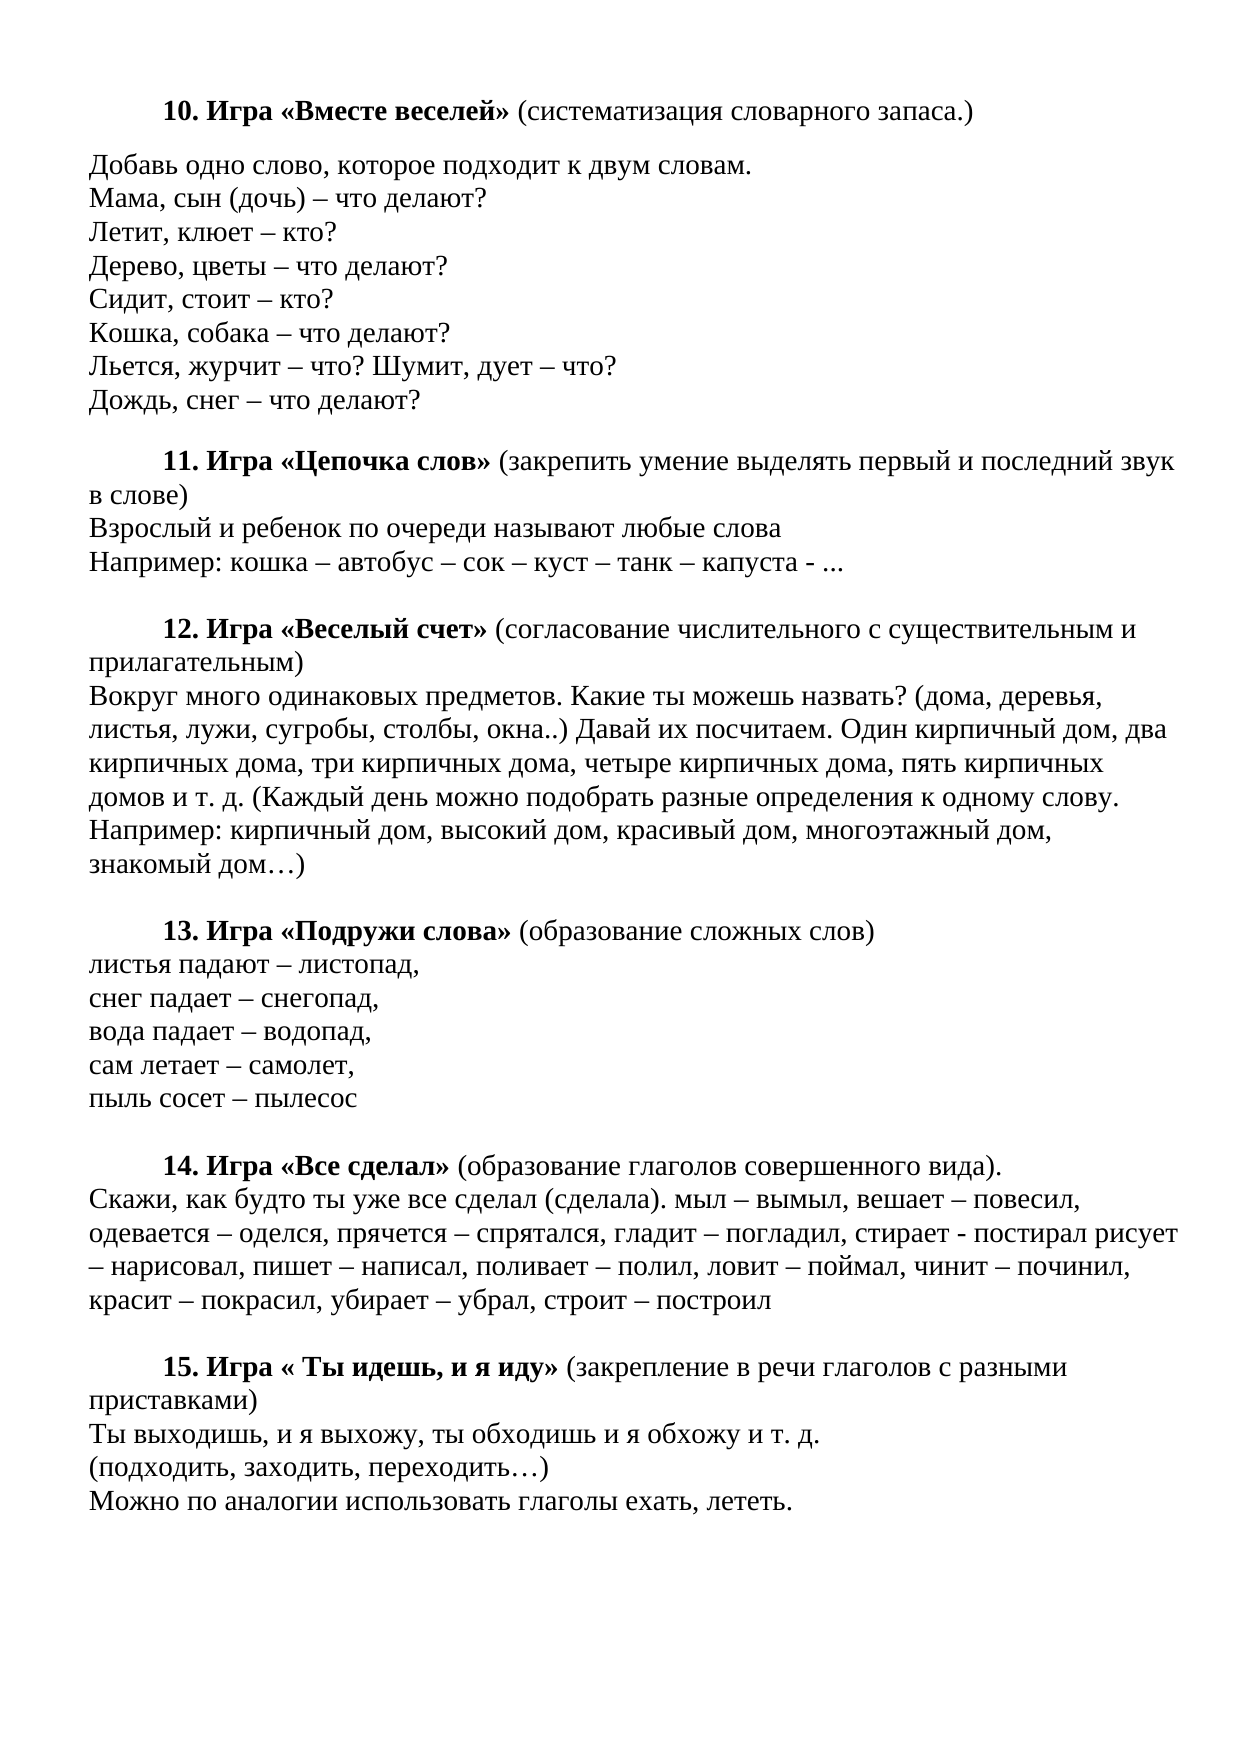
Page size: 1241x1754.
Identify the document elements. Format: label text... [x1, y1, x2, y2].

text Сидит, стоит – кто? [89, 281, 1181, 315]
text Дождь, снег – что делают? [89, 382, 1181, 443]
text Например: кошка – автобус – сок – куст – танк – капуста - ... [89, 544, 1181, 577]
text 15. Игра « Ты идешь, и я иду» (закрепление в речи глаголов с разными приставками) [89, 1349, 1181, 1416]
text Мама, сын (дочь) – что делают? [89, 181, 1181, 214]
text листья падают – листопад, снег падает – снегопад, вода падает – водопад, сам летает – самолет, пыль сосет – пылесос [89, 946, 1181, 1114]
text Льется, журчит – что? Шумит, дует – что? [89, 348, 1181, 382]
text Вокруг много одинаковых предметов. Какие ты можешь назвать? (дома, деревья, листья, лужи, сугробы, столбы, окна..) Давай их посчитаем. Один кирпичный дом, два кирпичных дома, три кирпичных дома, четыре кирпичных дома, пять кирпичных домов и т. д. (Каждый день можно подобрать разные определения к одному слову. Например: кирпичный дом, высокий дом, красивый дом, многоэтажный дом, знакомый дом…) [89, 678, 1181, 879]
text 11. Игра «Цепочка слов» (закрепить умение выделять первый и последний звук в слове) [89, 443, 1181, 510]
text 12. Игра «Веселый счет» (согласование числительного с существительным и прилагательным) [89, 611, 1181, 678]
text Летит, клюет – кто? [89, 214, 1181, 248]
text Взрослый и ребенок по очереди называют любые слова [89, 510, 1181, 544]
text Дерево, цветы – что делают? [89, 248, 1181, 281]
text Добавь одно слово, которое подходит к двум словам. [89, 147, 1181, 181]
text Ты выходишь, и я выхожу, ты обходишь и я обхожу и т. д. (подходить, заходить, переходить…) Можно по аналогии использовать глаголы ехать, лететь. [89, 1416, 1181, 1517]
text Кошка, собака – что делают? [89, 315, 1181, 348]
text 13. Игра «Подружи слова» (образование сложных слов) [89, 913, 1181, 946]
text 14. Игра «Все сделал» (образование глаголов совершенного вида). [89, 1148, 1181, 1181]
text 10. Игра «Вместе веселей» (систематизация словарного запаса.) [89, 93, 1181, 126]
text Скажи, как будто ты уже все сделал (сделала). мыл – вымыл, вешает – повесил, одевается – оделся, прячется – спрятался, гладит – погладил, стирает - постирал рисует – нарисовал, пишет – написал, поливает – полил, ловит – поймал, чинит – починил, красит – покрасил, убирает – убрал, строит – построил [89, 1181, 1181, 1315]
